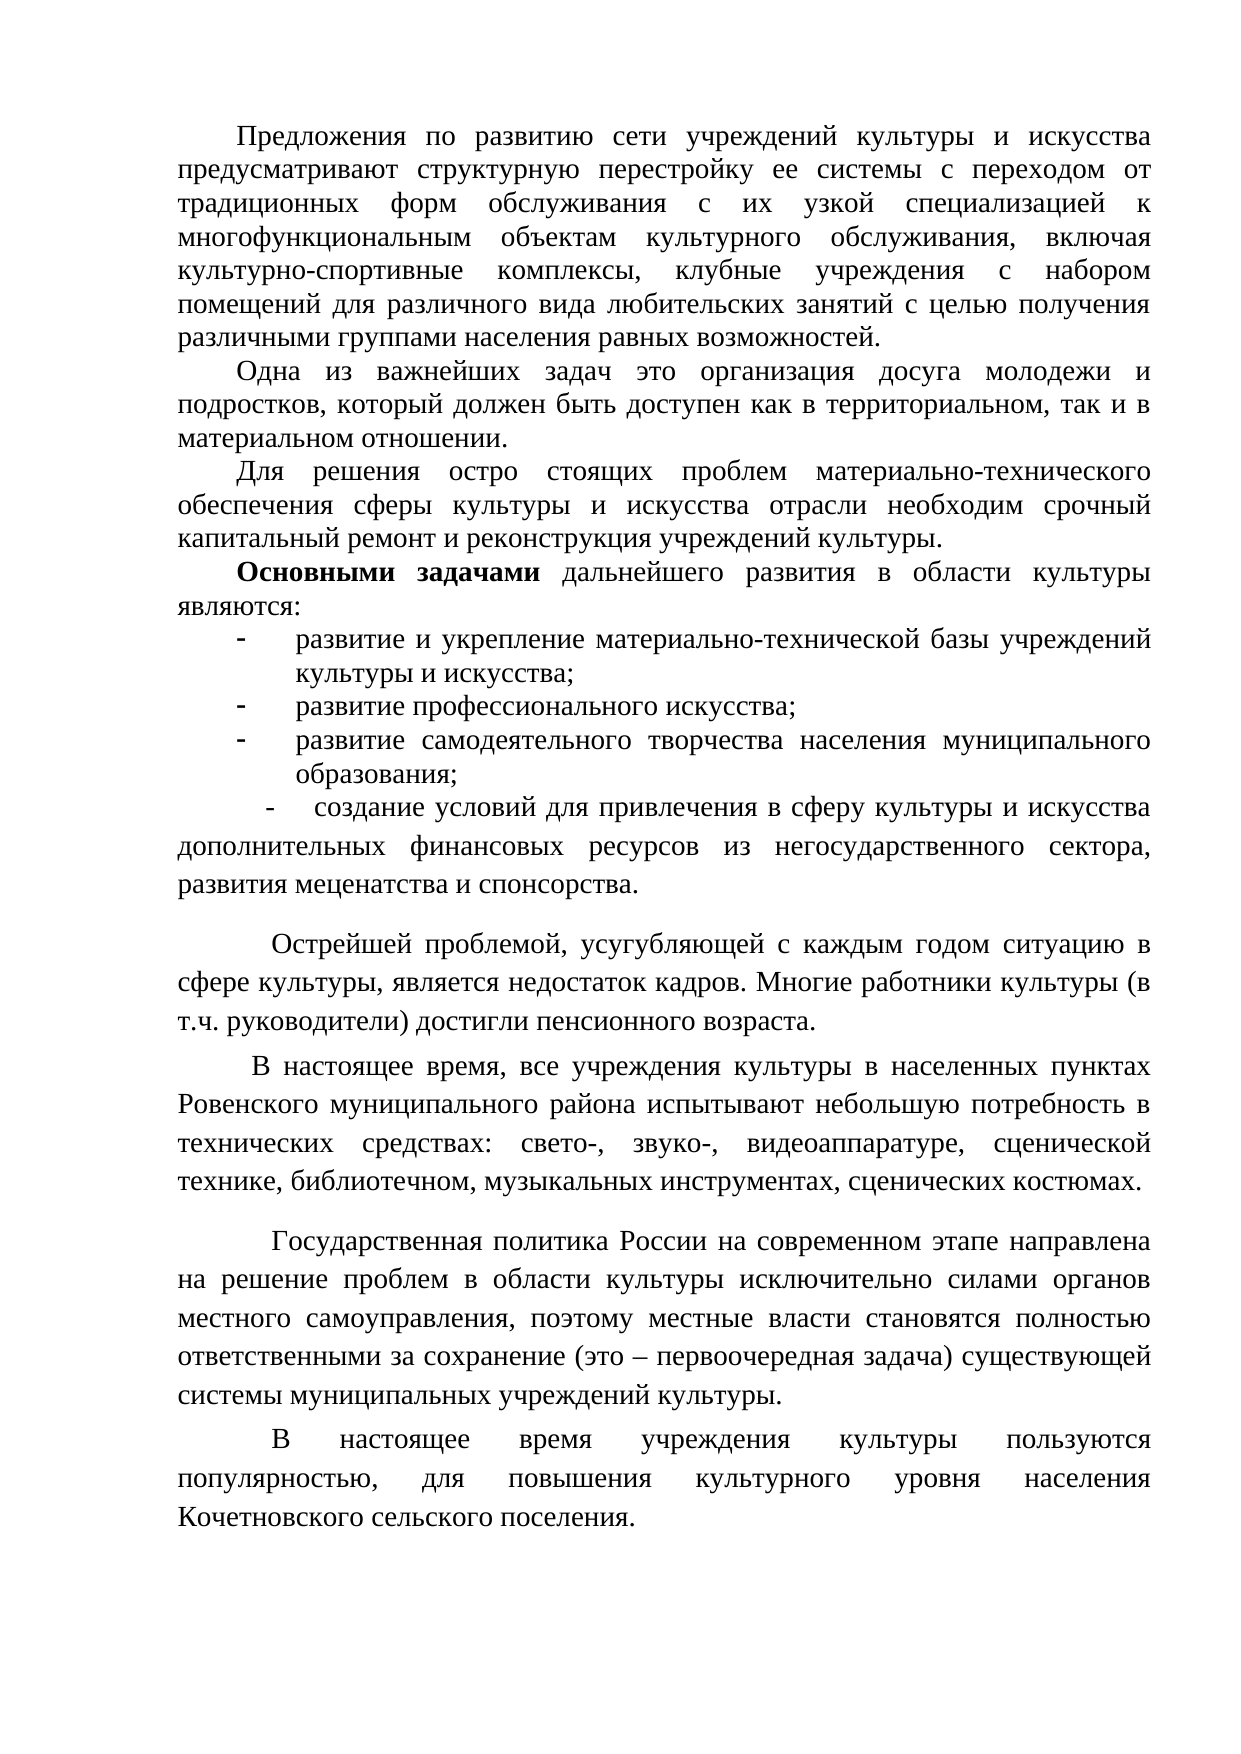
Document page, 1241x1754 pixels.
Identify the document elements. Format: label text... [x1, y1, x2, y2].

list развитие и укрепление материально-технической базы учреждений культуры и искусства; [236, 621, 1152, 688]
text Одна из важнейших задач это организация досуга молодежи и подростков, который должен быть доступен как в территориальном, так и в материальном отношении. [177, 353, 1152, 453]
text Острейшей проблемой, усугубляющей с каждым годом ситуацию в сфере культуры, является недостаток кадров. Многие работники культуры (в т.ч. руководители) достигли пенсионного возраста. [177, 926, 1152, 1036]
text - создание условий для привлечения в сферу культуры и искусства дополнительных финансовых ресурсов из негосударственного сектора, развития меценатства и спонсорства. [177, 789, 1152, 900]
list развитие профессионального искусства; [236, 688, 1152, 722]
text Предложения по развитию сети учреждений культуры и искусства предусматривают структурную перестройку ее системы с переходом от традиционных форм обслуживания с их узкой специализацией к многофункциональным объектам культурного обслуживания, включая культурно-спортивные комплексы, клубные учреждения с набором помещений для различного вида любительских занятий с целью получения различными группами населения равных возможностей. [177, 118, 1152, 353]
text Основными задачами дальнейшего развития в области культуры являются: [177, 554, 1152, 621]
text Государственная политика России на современном этапе направлена на решение проблем в области культуры исключительно силами органов местного самоуправления, поэтому местные власти становятся полностью ответственными за сохранение (это – первоочередная задача) существующей системы муниципальных учреждений культуры. [177, 1223, 1152, 1410]
list развитие самодеятельного творчества населения муниципального образования; [236, 722, 1152, 789]
text В настоящее время учреждения культуры пользуются популярностью, для повышения культурного уровня населения Кочетновского сельского поселения. [177, 1422, 1152, 1532]
text В настоящее время, все учреждения культуры в населенных пунктах Ровенского муниципального района испытывают небольшую потребность в технических средствах: свето-, звуко-, видеоаппаратуре, сценической технике, библиотечном, музыкальных инструментах, сценических костюмах. [177, 1048, 1152, 1197]
text Для решения остро стоящих проблем материально-технического обеспечения сферы культуры и искусства отрасли необходим срочный капитальный ремонт и реконструкция учреждений культуры. [177, 453, 1152, 554]
